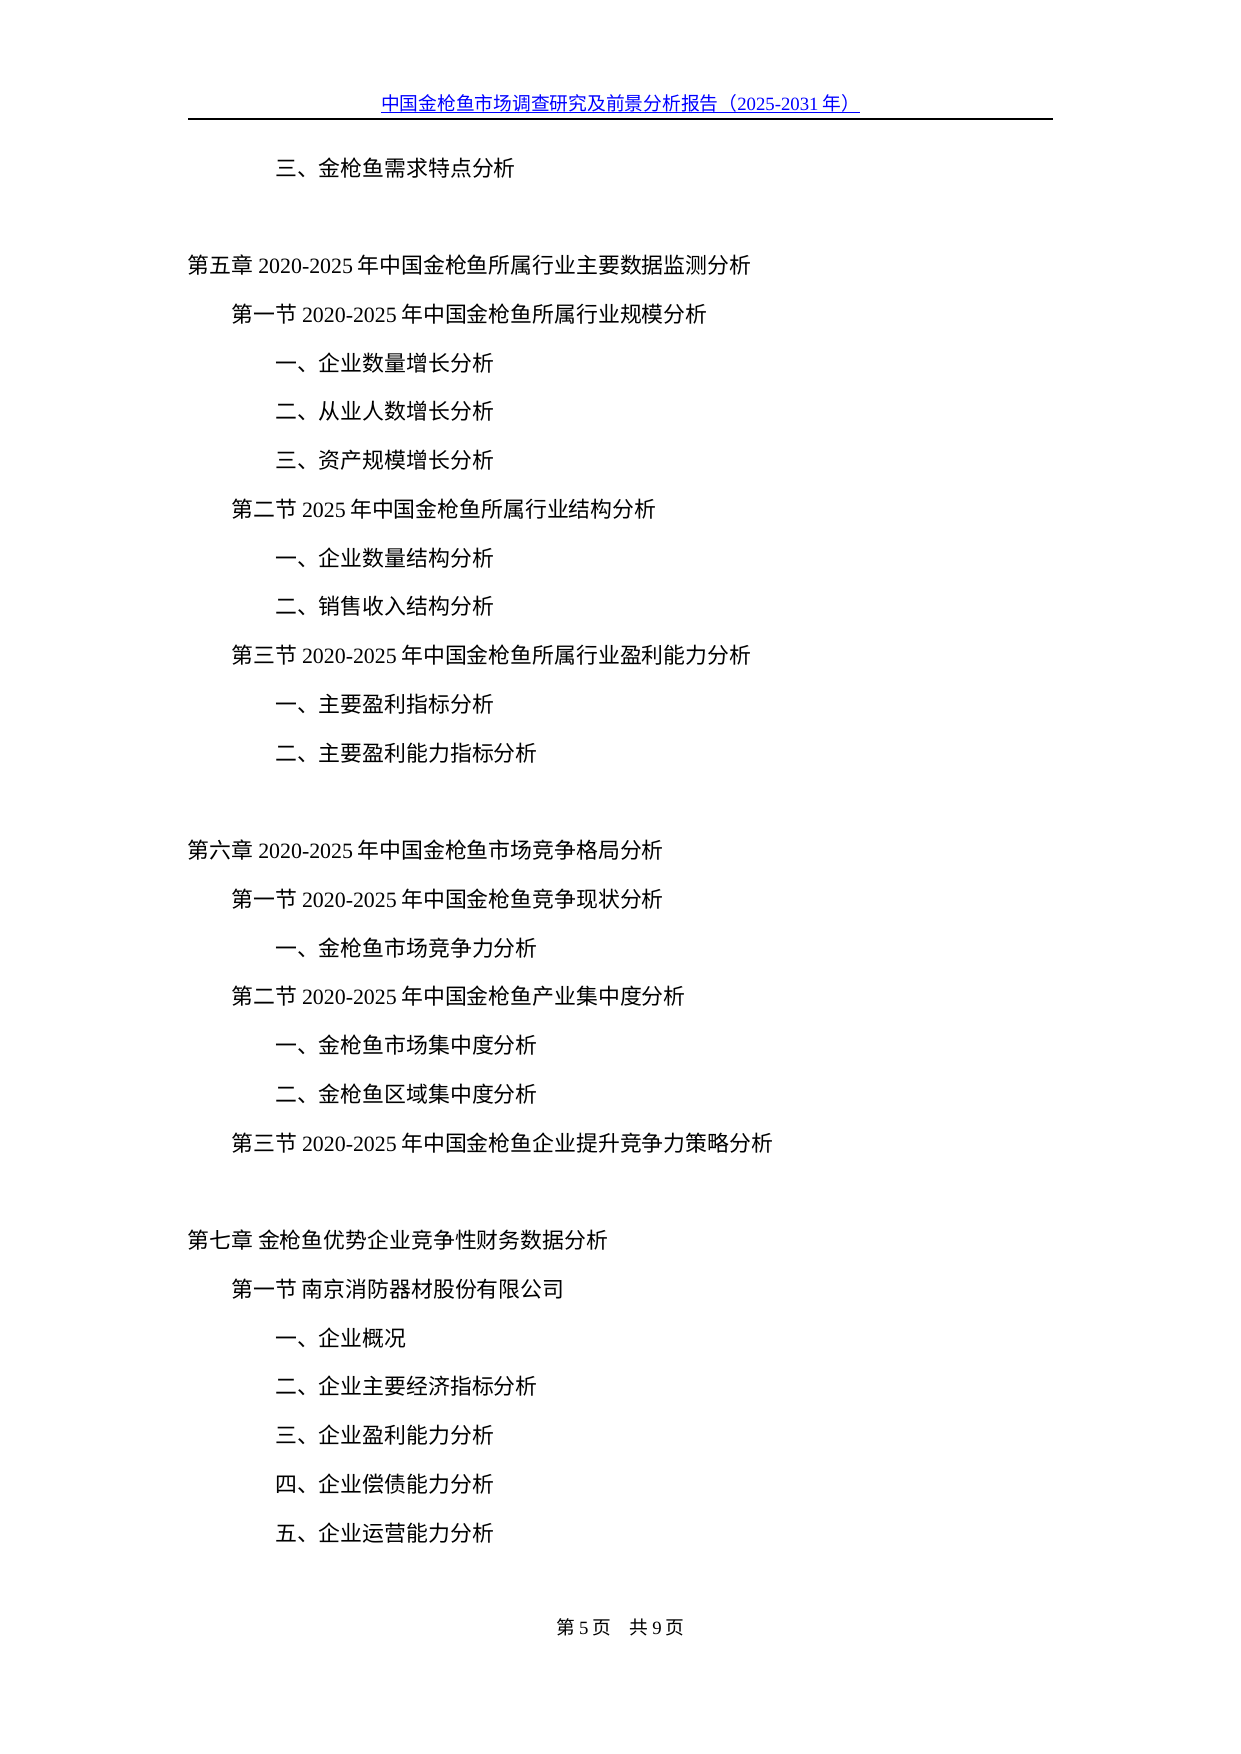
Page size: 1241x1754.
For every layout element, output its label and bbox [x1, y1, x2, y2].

text [187, 150, 1053, 1548]
